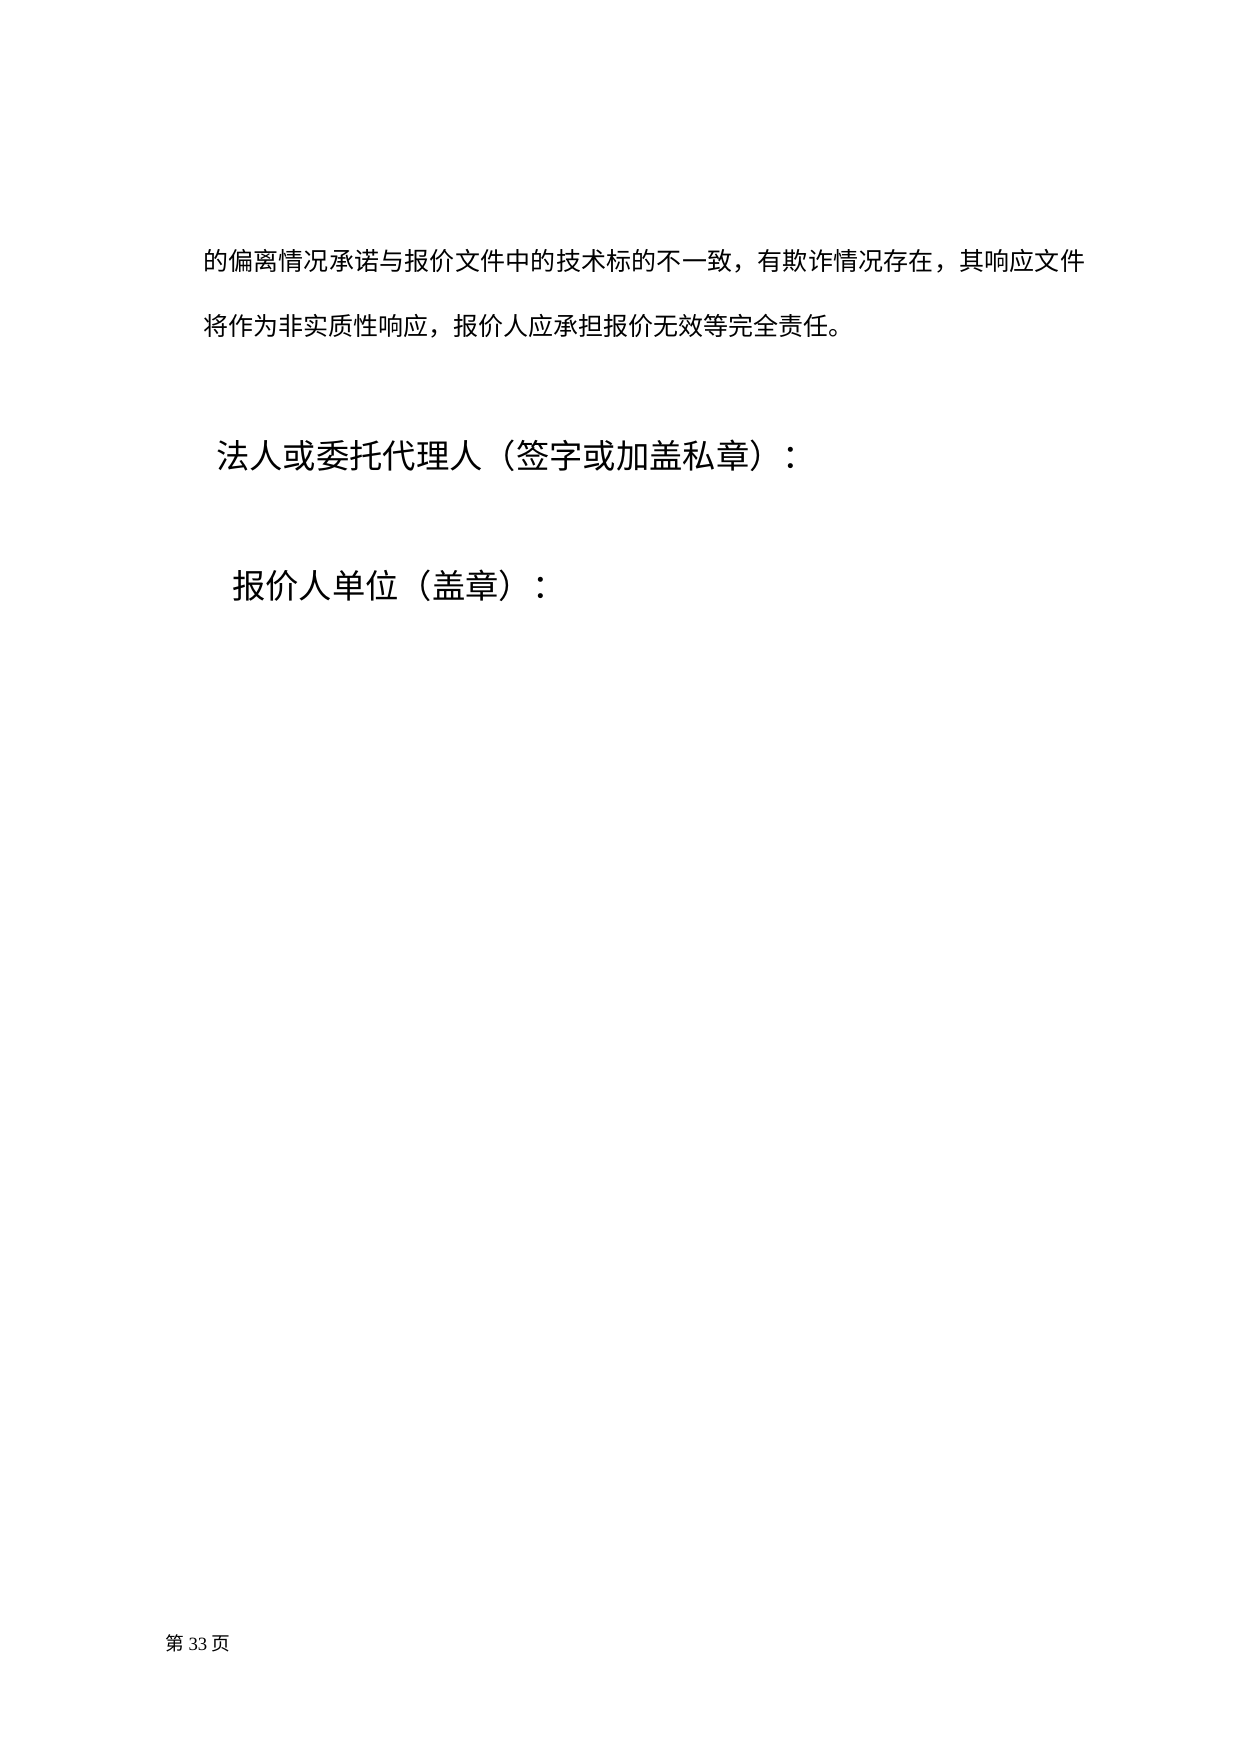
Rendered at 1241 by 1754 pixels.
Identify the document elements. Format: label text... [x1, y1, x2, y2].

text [203, 227, 1087, 357]
text 法人或委托代理人（签字或加盖私章）： [165, 422, 1087, 487]
text 报价人单位（盖章）： [165, 552, 1087, 617]
